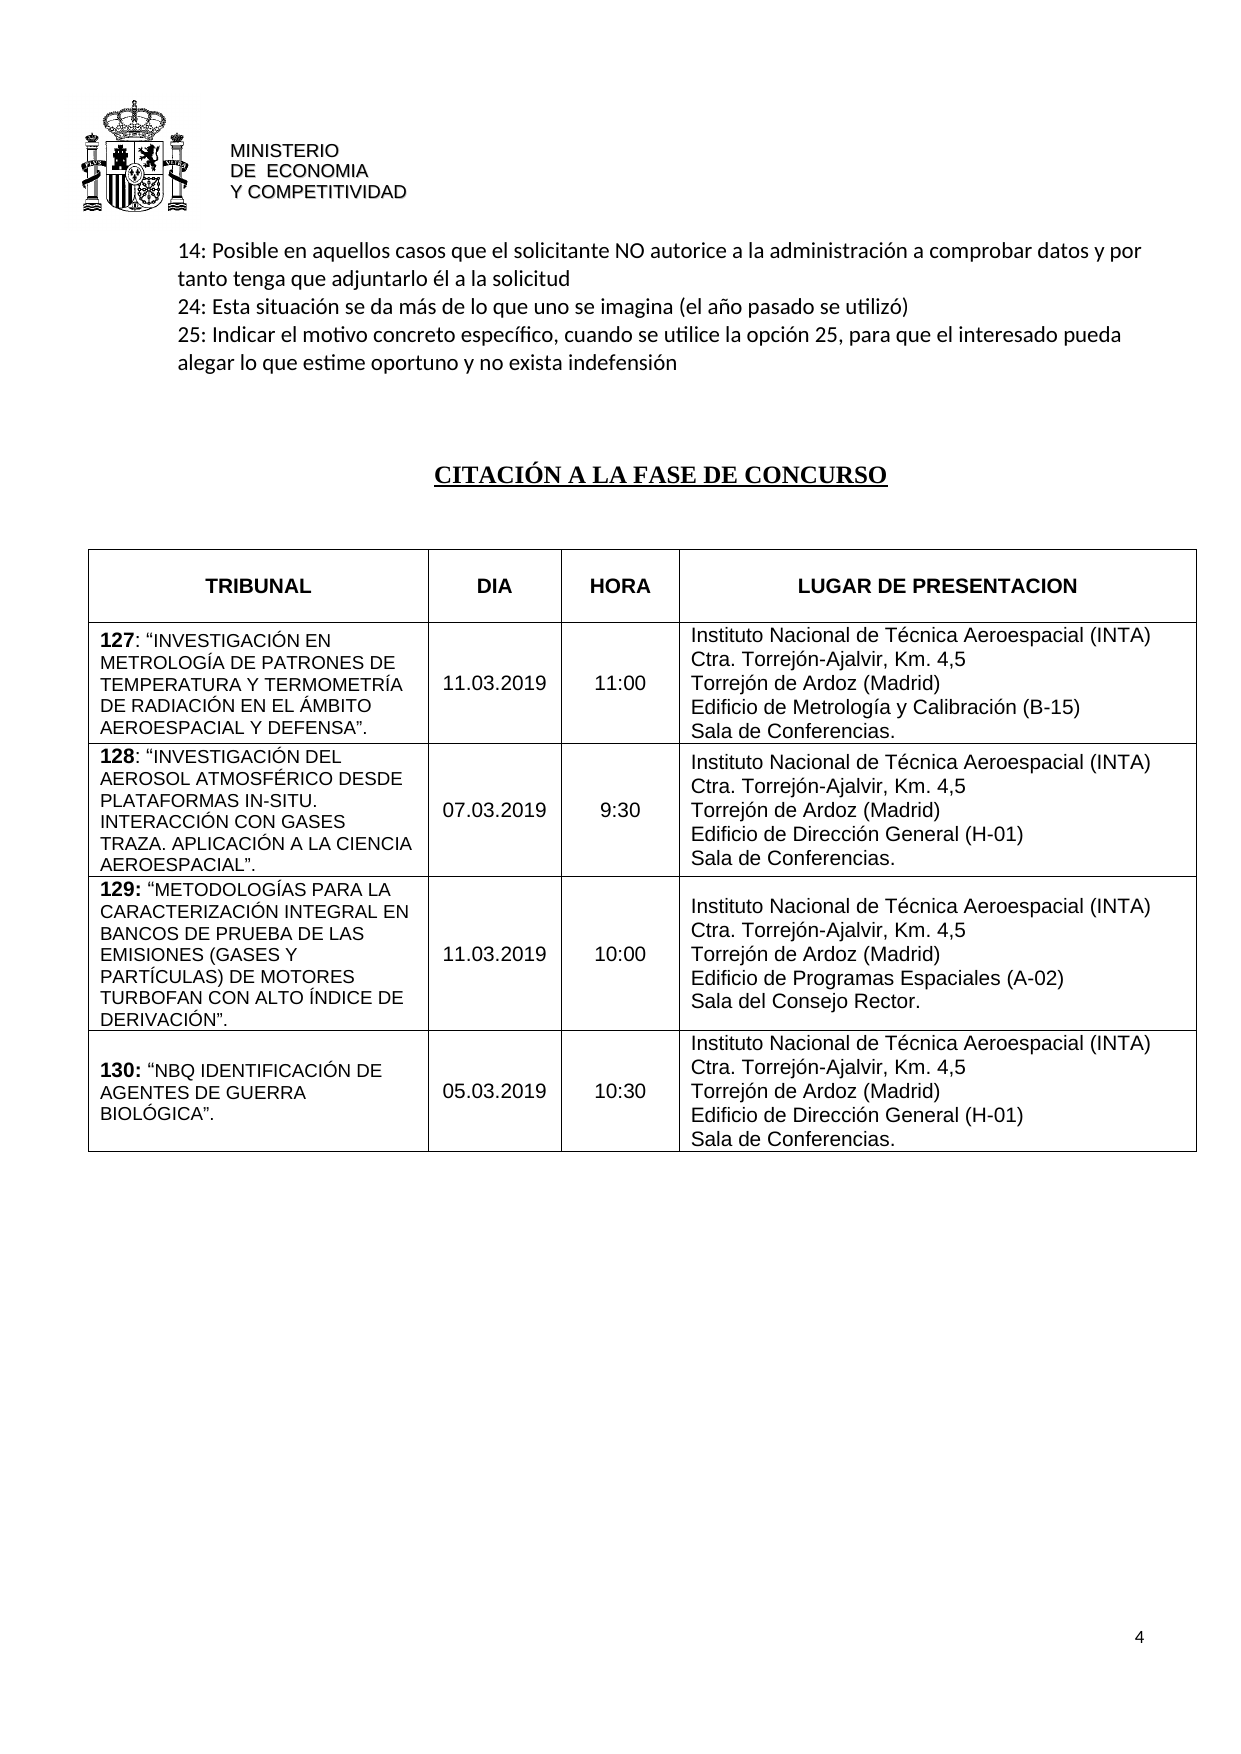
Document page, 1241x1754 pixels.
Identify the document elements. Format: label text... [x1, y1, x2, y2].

text 25: Indicar el motivo concreto específico, cuando se utilice la opción 25, para que el interesado pueda alegar lo que estime oportuno y no exista indefensión [177, 320, 1144, 376]
text 14: Posible en aquellos casos que el solicitante NO autorice a la administración a comprobar datos y por tanto tenga que adjuntarlo él a la solicitud [177, 236, 1144, 292]
table_header DIA [429, 550, 561, 622]
table_cell Instituto Nacional de Técnica Aeroespacial (INTA) Ctra. Torrejón-Ajalvir, Km. 4,5 Torrejón de Ardoz (Madrid) Edificio de Programas Espaciales (A-02) Sala del Consejo Rector. [680, 877, 1196, 1030]
table_cell Instituto Nacional de Técnica Aeroespacial (INTA) Ctra. Torrejón-Ajalvir, Km. 4,5 Torrejón de Ardoz (Madrid) Edificio de Dirección General (H-01) Sala de Conferencias. [680, 744, 1196, 876]
table_cell 05.03.2019 [429, 1031, 561, 1151]
table_cell 129: “METODOLOGÍAS PARA LA CARACTERIZACIÓN INTEGRAL EN BANCOS DE PRUEBA DE LAS EMISIONES (GASES Y PARTÍCULAS) DE MOTORES TURBOFAN CON ALTO ÍNDICE DE DERIVACIÓN”. [89, 877, 428, 1030]
text 24: Esta situación se da más de lo que uno se imagina (el año pasado se utilizó) [177, 292, 1144, 320]
table_cell 11.03.2019 [429, 877, 561, 1030]
table_header LUGAR DE PRESENTACION [680, 550, 1196, 622]
table_cell 10:00 [562, 877, 679, 1030]
table_cell 10:30 [562, 1031, 679, 1151]
table_cell 9:30 [562, 744, 679, 876]
table_cell 11.03.2019 [429, 623, 561, 743]
picture [64, 93, 201, 231]
table_cell 130: “NBQ IDENTIFICACIÓN DE AGENTES DE GUERRA BIOLÓGICA”. [89, 1031, 428, 1151]
text CITACIÓN A LA FASE DE CONCURSO [177, 460, 1144, 489]
table_cell Instituto Nacional de Técnica Aeroespacial (INTA) Ctra. Torrejón-Ajalvir, Km. 4,5 Torrejón de Ardoz (Madrid) Edificio de Metrología y Calibración (B-15) Sala de Conferencias. [680, 623, 1196, 743]
table_cell 11:00 [562, 623, 679, 743]
table_header HORA [562, 550, 679, 622]
table_cell 07.03.2019 [429, 744, 561, 876]
table_cell Instituto Nacional de Técnica Aeroespacial (INTA) Ctra. Torrejón-Ajalvir, Km. 4,5 Torrejón de Ardoz (Madrid) Edificio de Dirección General (H-01) Sala de Conferencias. [680, 1031, 1196, 1151]
table_cell 127: “INVESTIGACIÓN EN METROLOGÍA DE PATRONES DE TEMPERATURA Y TERMOMETRÍA DE RADIACIÓN EN EL ÁMBITO AEROESPACIAL Y DEFENSA”. [89, 623, 428, 743]
table_cell 128: “INVESTIGACIÓN DEL AEROSOL ATMOSFÉRICO DESDE PLATAFORMAS IN-SITU. INTERACCIÓN CON GASES TRAZA. APLICACIÓN A LA CIENCIA AEROESPACIAL”. [89, 744, 428, 876]
table_header TRIBUNAL [89, 550, 428, 622]
